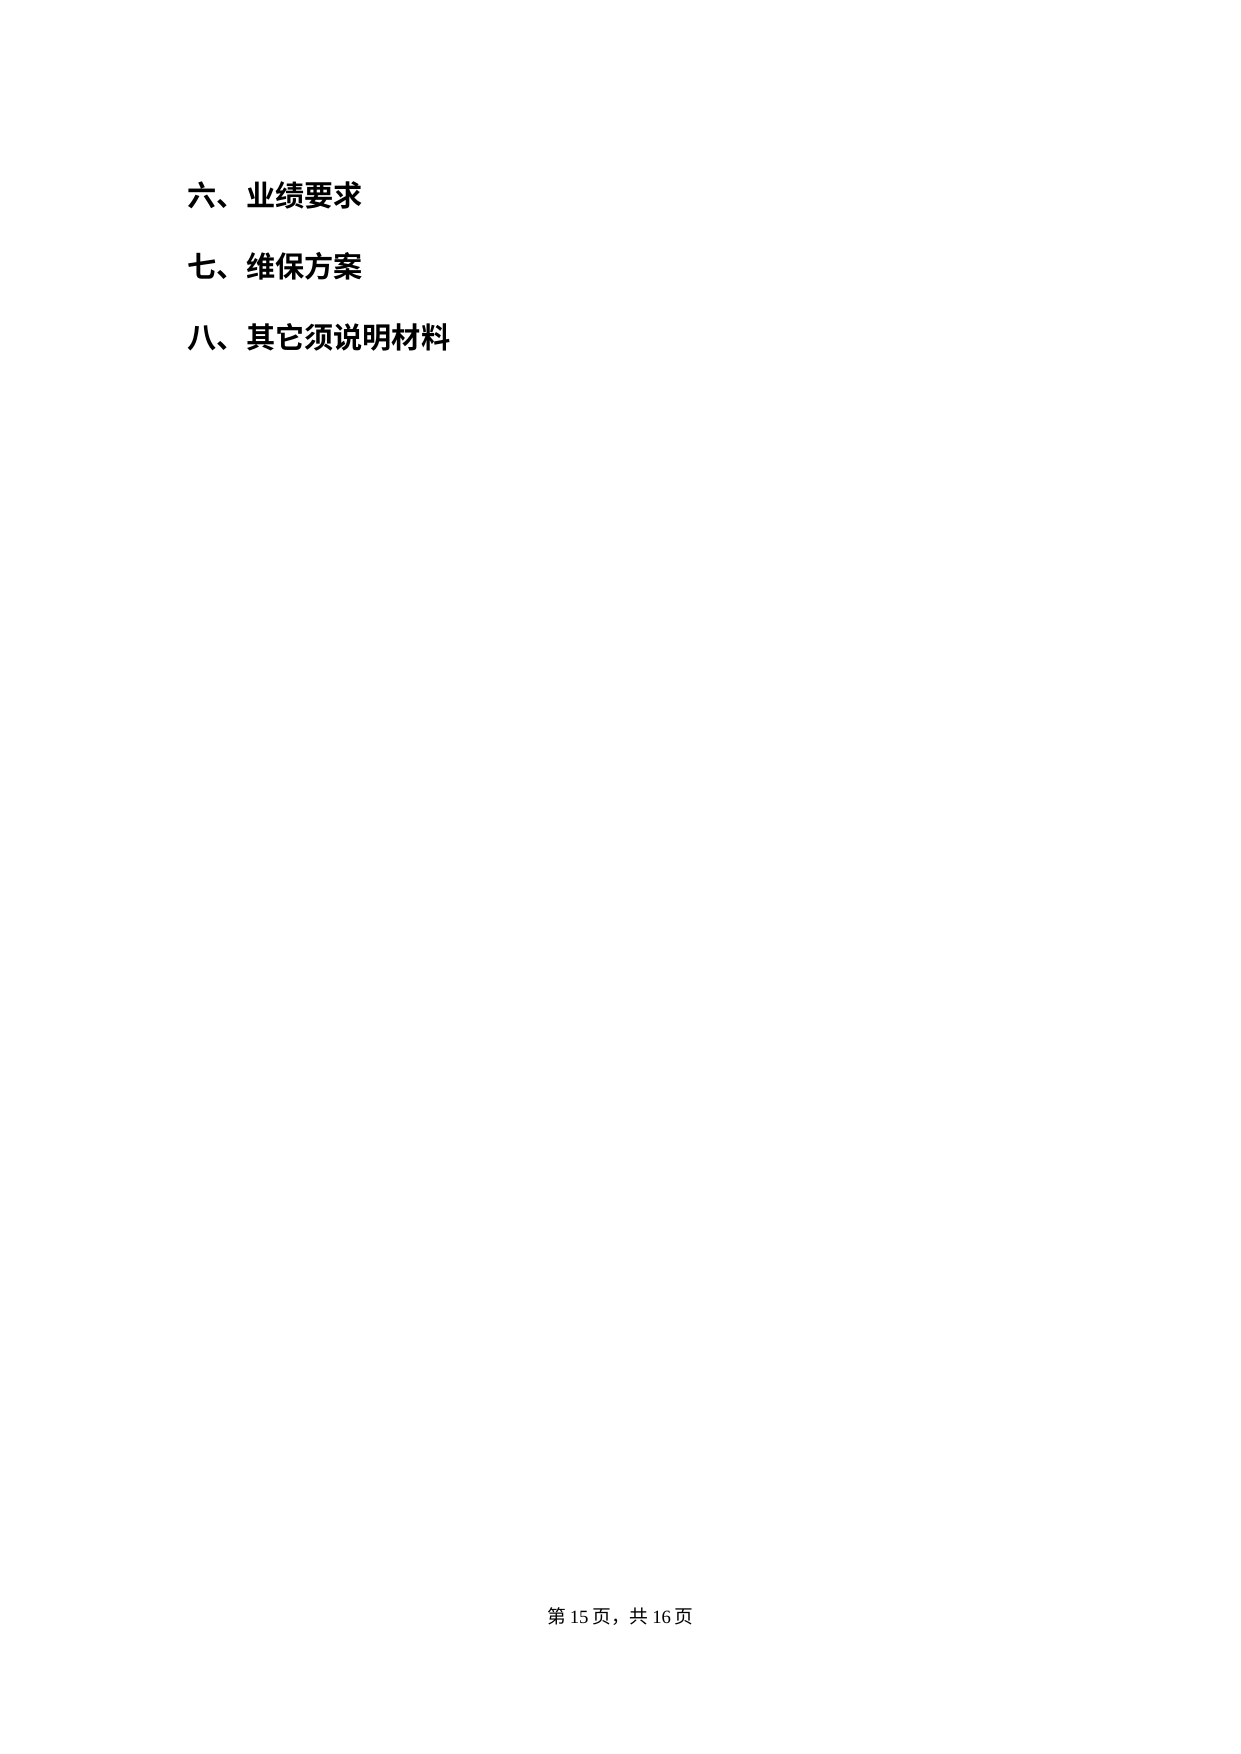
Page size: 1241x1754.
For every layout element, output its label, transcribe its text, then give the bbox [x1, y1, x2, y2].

text 六、业绩要求 [187, 161, 1053, 226]
text 七、维保方案 [187, 232, 1053, 297]
text 八、其它须说明材料 [187, 303, 1053, 368]
